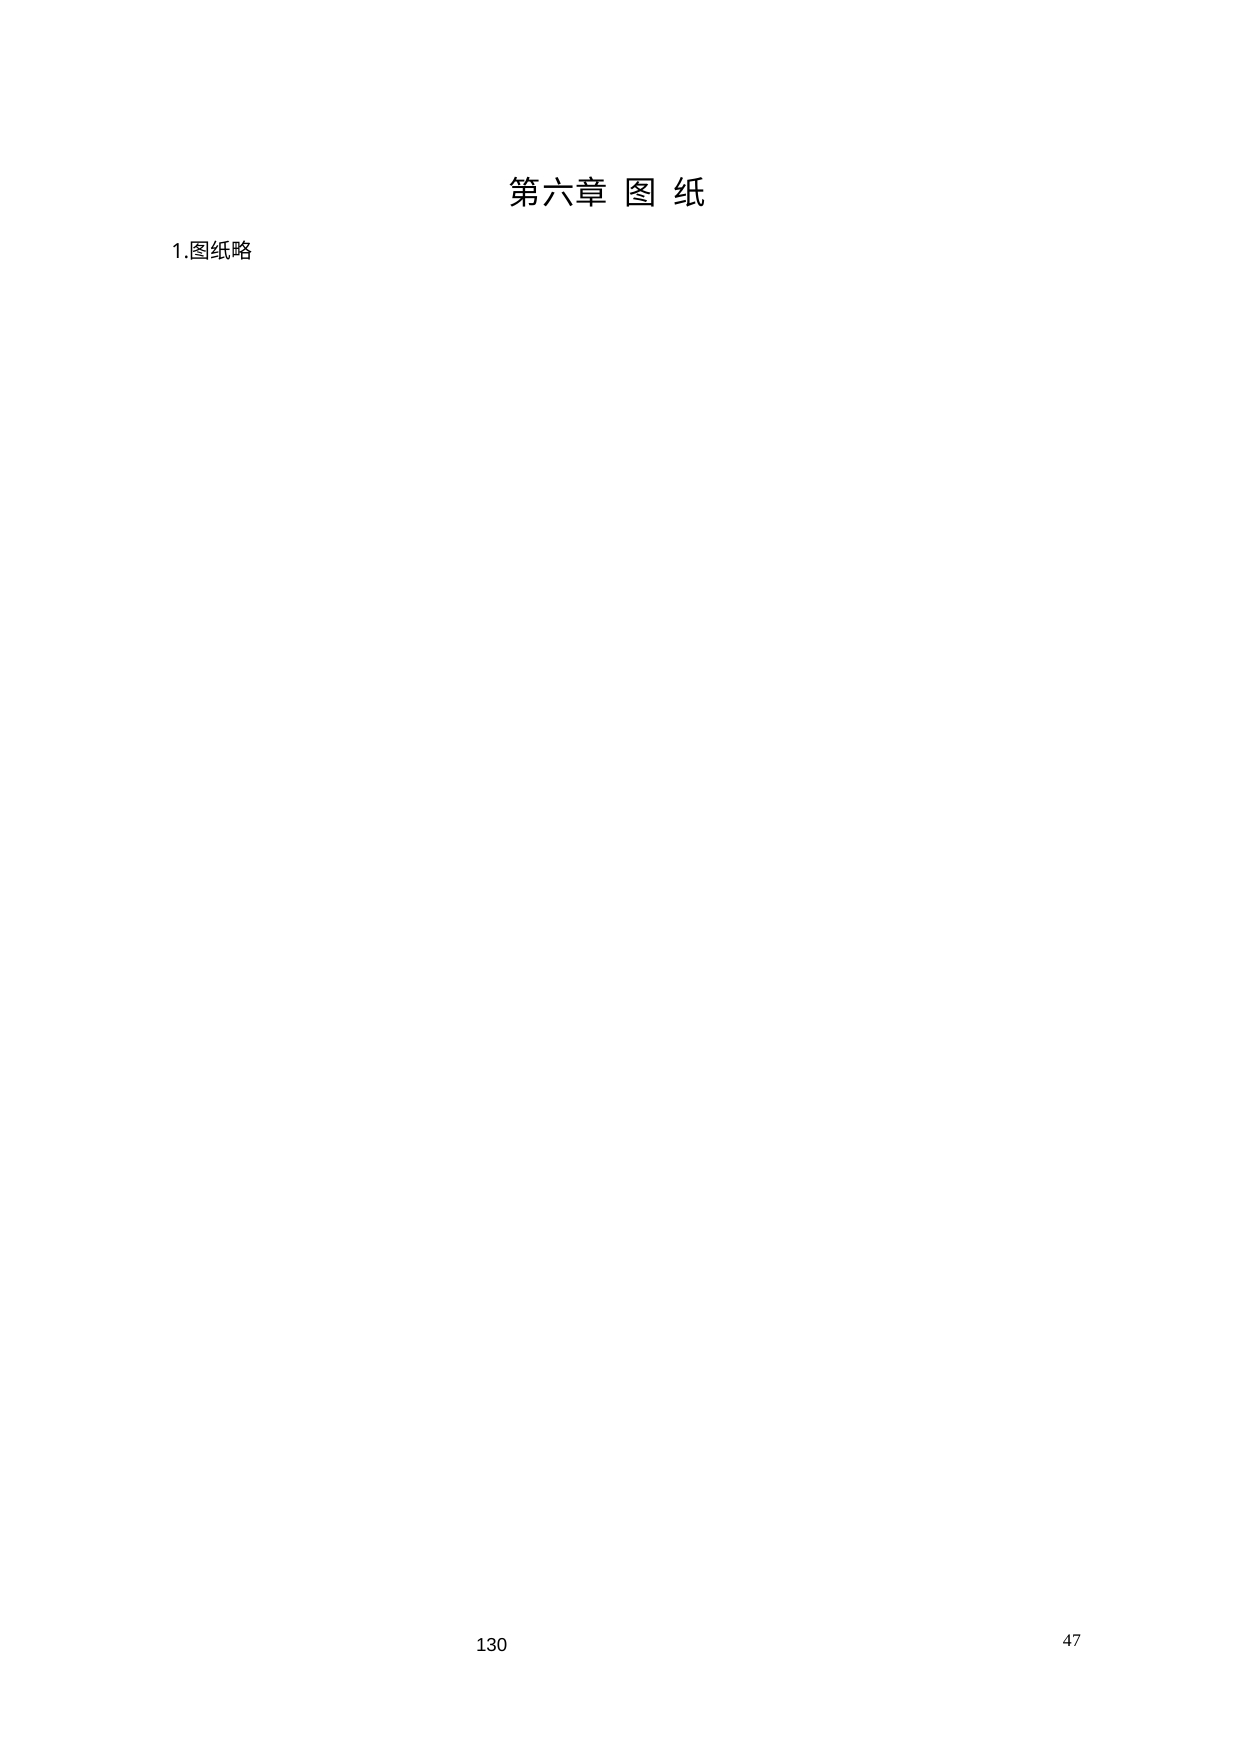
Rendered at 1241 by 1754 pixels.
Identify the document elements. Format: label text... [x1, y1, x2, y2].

text 第六章 图 纸 [509, 169, 1081, 213]
text 1.图纸略 [171, 237, 1081, 266]
